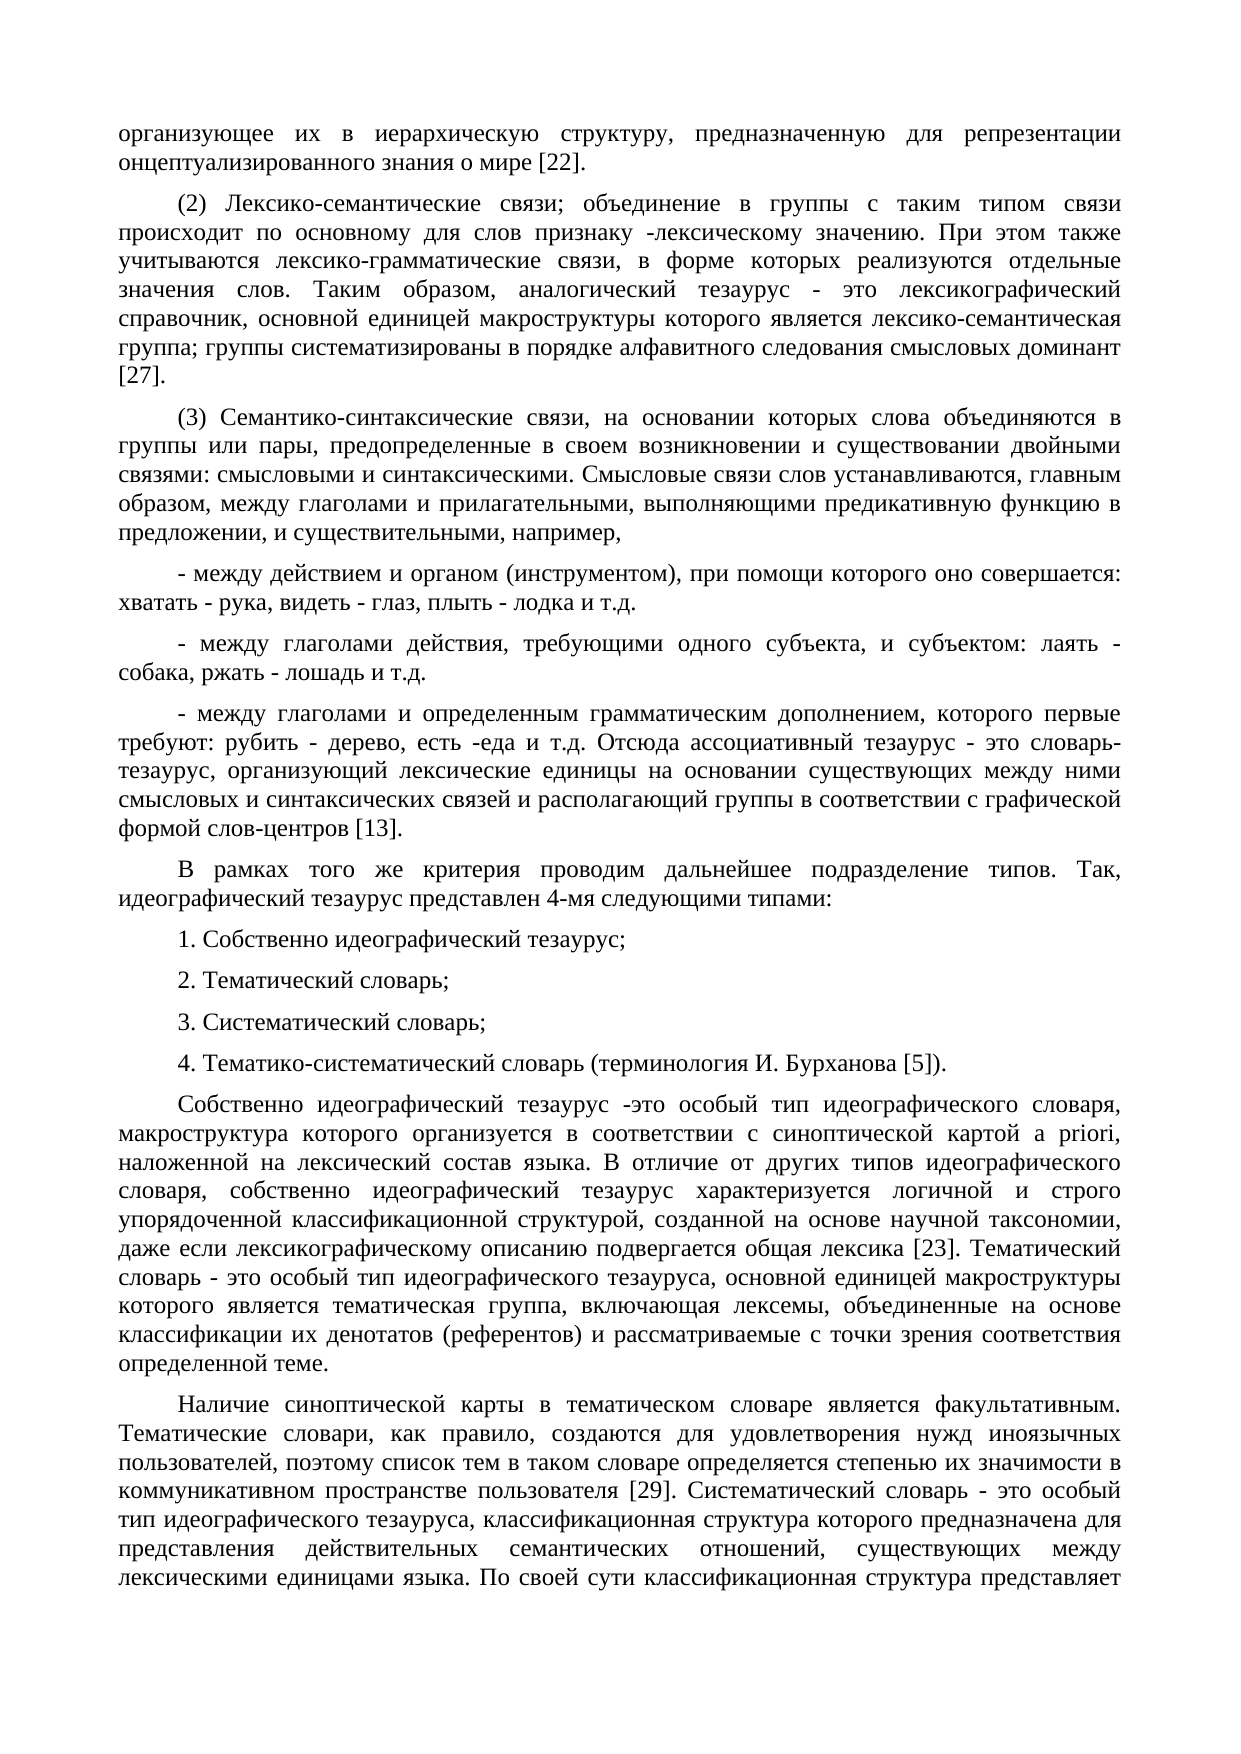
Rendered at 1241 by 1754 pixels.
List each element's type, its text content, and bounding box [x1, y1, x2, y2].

text (2) Лексико-семантические связи; объединение в группы с таким типом связи происходит по основному для слов признаку -лексическому значению. При этом также учитываются лексико-грамматические связи, в форме которых реализуются отдельные значения слов. Таким образом, аналогический тезаурус - это лексикографический справочник, основной единицей макроструктуры которого является лексико-семантическая группа; группы систематизированы в порядке алфавитного следования смысловых доминант [27]. [118, 188, 1122, 389]
text - между глаголами и определенным грамматическим дополнением, которого первые требуют: рубить - дерево, есть -еда и т.д. Отсюда ассоциативный тезаурус - это словарь-тезаурус, организующий лексические единицы на основании существующих между ними смысловых и синтаксических связей и располагающий группы в соответствии с графической формой слов-центров [13]. [118, 698, 1122, 842]
text - между глаголами действия, требующими одного субъекта, и субъектом: лаять - собака, ржать - лошадь и т.д. [118, 628, 1122, 686]
text 1. Собственно идеографический тезаурус; [118, 924, 1122, 953]
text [118, 118, 1122, 176]
text В рамках того же критерия проводим дальнейшее подразделение типов. Так, идеографический тезаурус представлен 4-мя следующими типами: [118, 854, 1122, 912]
text 3. Систематический словарь; [118, 1007, 1122, 1036]
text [118, 1389, 1122, 1591]
text Собственно идеографический тезаурус -это особый тип идеографического словаря, макроструктура которого организуется в соответствии с синоптической картой a priori, наложенной на лексический состав языка. В отличие от других типов идеографического словаря, собственно идеографический тезаурус характеризуется логичной и строго упорядоченной классификационной структурой, созданной на основе научной таксономии, даже если лексикографическому описанию подвергается общая лексика [23]. Тематический словарь - это особый тип идеографического тезауруса, основной единицей макроструктуры которого является тематическая группа, включающая лексемы, объединенные на основе классификации их денотатов (референтов) и рассматриваемые с точки зрения соответствия определенной теме. [118, 1089, 1122, 1377]
text (3) Семантико-синтаксические связи, на основании которых слова объединяются в группы или пары, предопределенные в своем возникновении и существовании двойными связями: смысловыми и синтаксическими. Смысловые связи слов устанавливаются, главным образом, между глаголами и прилагательными, выполняющими предикативную функцию в предложении, и существительными, например, [118, 402, 1122, 546]
text 2. Тематический словарь; [118, 966, 1122, 994]
text 4. Тематико-систематический словарь (терминология И. Бурханова [5]). [118, 1048, 1122, 1077]
text - между действием и органом (инструментом), при помощи которого оно совершается: хватать - рука, видеть - глаз, плыть - лодка и т.д. [118, 558, 1122, 616]
